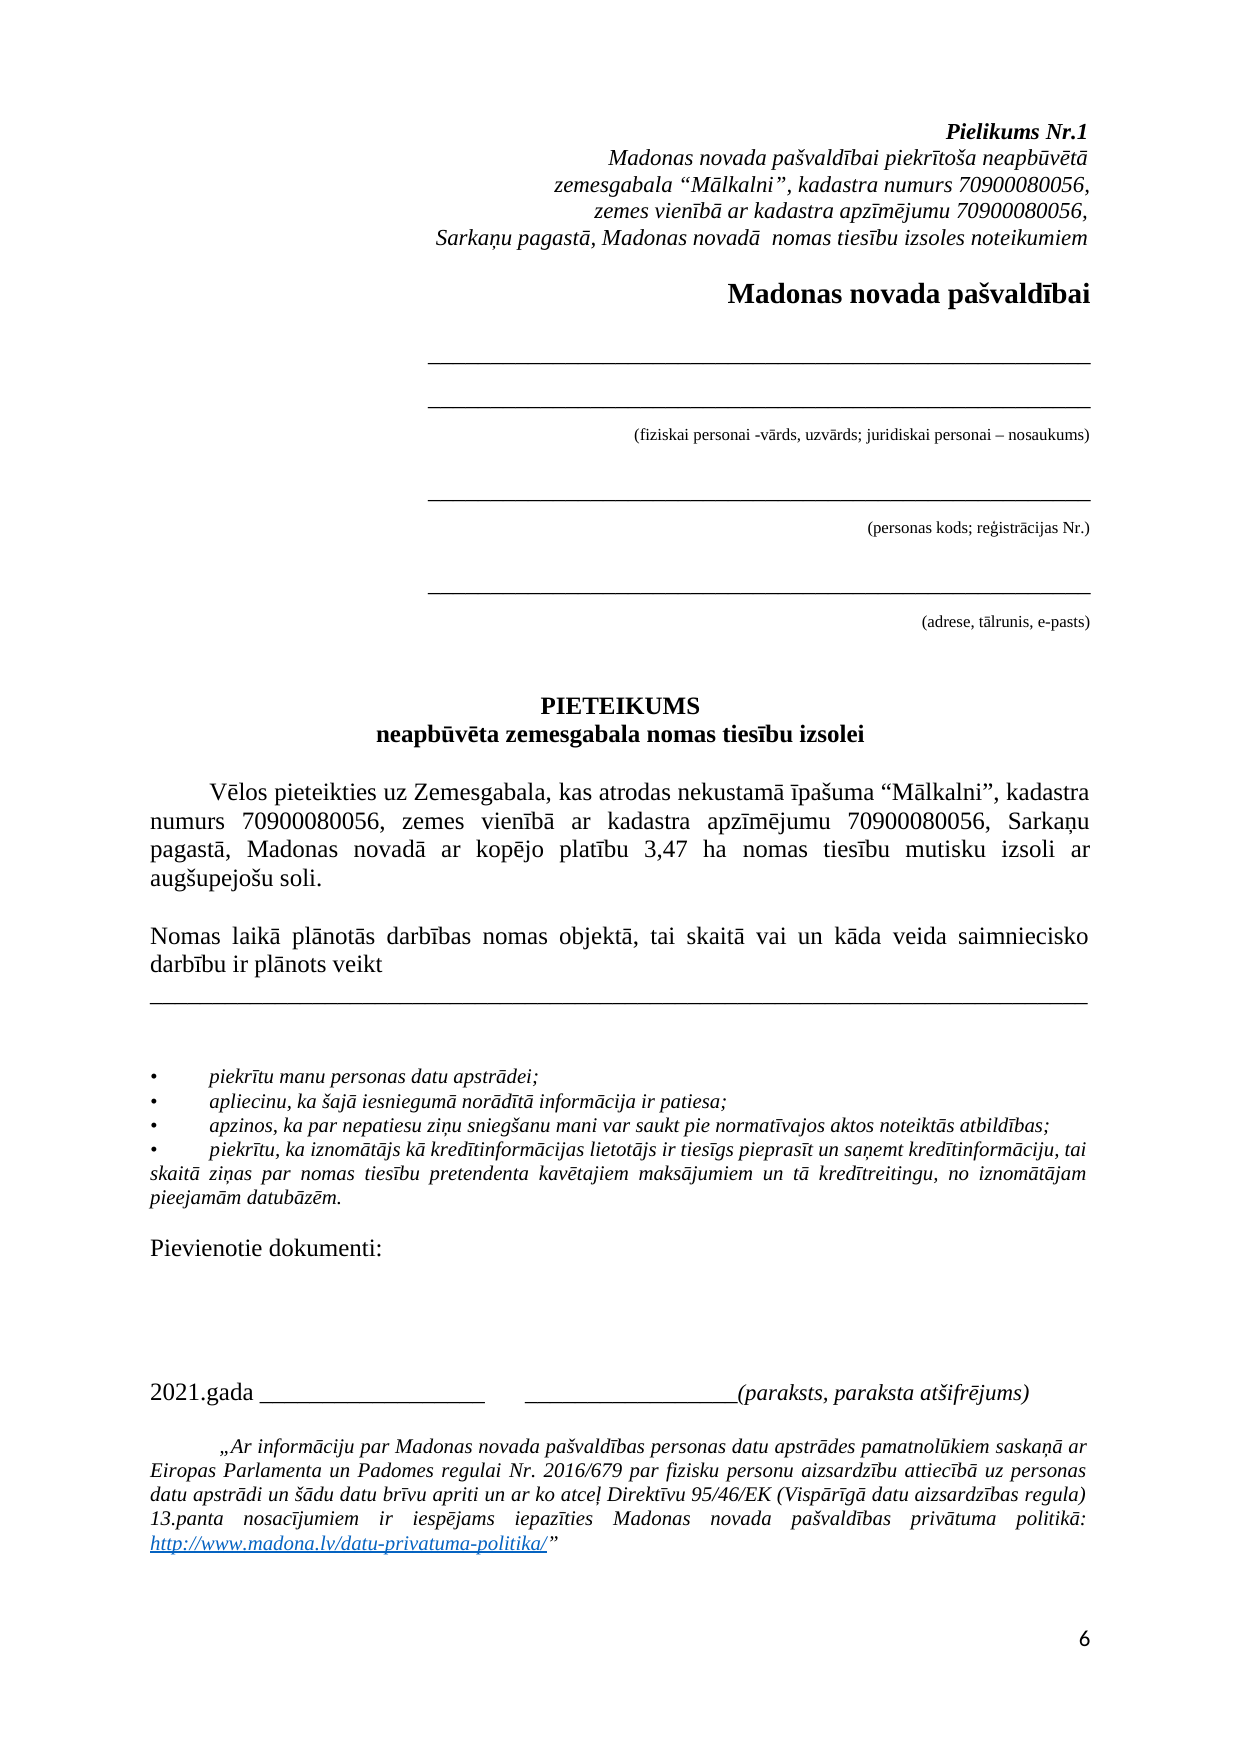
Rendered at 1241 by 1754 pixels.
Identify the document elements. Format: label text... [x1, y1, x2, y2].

text (adrese, tālrunis, e-pasts) [150, 612, 1090, 645]
text Vēlos pieteikties uz Zemesgabala, kas atrodas nekustamā īpašuma “Mālkalni”, kadastra numurs 70900080056, zemes vienībā ar kadastra apzīmējumu 70900080056, Sarkaņu pagastā, Madonas novadā ar kopējo platību 3,47 ha nomas tiesību mutisku izsoli ar augšupejošu soli. [150, 777, 1090, 892]
text • apzinos, ka par nepatiesu ziņu sniegšanu mani var saukt pie normatīvajos aktos noteiktās atbildības; [150, 1113, 1090, 1137]
text (personas kods; reģistrācijas Nr.) [150, 518, 1090, 552]
text • piekrītu, ka iznomātājs kā kredītinformācijas lietotājs ir tiesīgs pieprasīt un saņemt kredītinformāciju, tai skaitā ziņas par nomas tiesību pretendenta kavētajiem maksājumiem un tā kredītreitingu, no iznomātājam pieejamām datubāzēm. [150, 1137, 1090, 1209]
text Pielikums Nr.1 [150, 118, 1090, 144]
text neapbūvēta zemesgabala nomas tiesību izsolei [150, 719, 1090, 748]
text • apliecinu, ka šajā iesniegumā norādītā informācija ir patiesa; [150, 1088, 1090, 1113]
text zemesgabala “Mālkalni”, kadastra numurs 70900080056, [150, 171, 1090, 197]
text zemes vienībā ar kadastra apzīmējumu 70900080056, [150, 197, 1090, 223]
text Madonas novada pašvaldībai [525, 276, 1090, 310]
text • piekrītu manu personas datu apstrādei; [150, 1064, 1090, 1088]
text _____________________________________________________ [150, 475, 1090, 504]
text Pievienotie dokumenti: [150, 1233, 1090, 1262]
text 2021.gada __________________ _________________(paraksts, paraksta atšifrējums) [150, 1377, 1090, 1405]
text „Ar informāciju par Madonas novada pašvaldības personas datu apstrādes pamatnolūkiem saskaņā ar Eiropas Parlamenta un Padomes regulai Nr. 2016/679 par fizisku personu aizsardzību attiecībā uz personas datu apstrādi un šādu datu brīvu apriti un ar ko atceļ Direktīvu 95/46/EK (Vispārīgā datu aizsardzības regula) 13.panta nosacījumiem ir iespējams iepazīties Madonas novada pašvaldības privātuma politikā: http://www.madona.lv/datu-privatuma-politika/” [150, 1434, 1090, 1554]
text ___________________________________________________________________________ [150, 978, 1090, 1007]
text _____________________________________________________ [150, 568, 1090, 597]
text (fiziskai personai -vārds, uzvārds; juridiskai personai – nosaukums) [150, 425, 1090, 458]
text _____________________________________________________ [150, 338, 1090, 367]
text Sarkaņu pagastā, Madonas novadā nomas tiesību izsoles noteikumiem [150, 223, 1090, 250]
text Madonas novada pašvaldībai piekrītoša neapbūvētā [150, 144, 1090, 171]
text Nomas laikā plānotās darbības nomas objektā, tai skaitā vai un kāda veida saimniecisko darbību ir plānots veikt [150, 921, 1090, 978]
text _____________________________________________________ [150, 382, 1090, 410]
